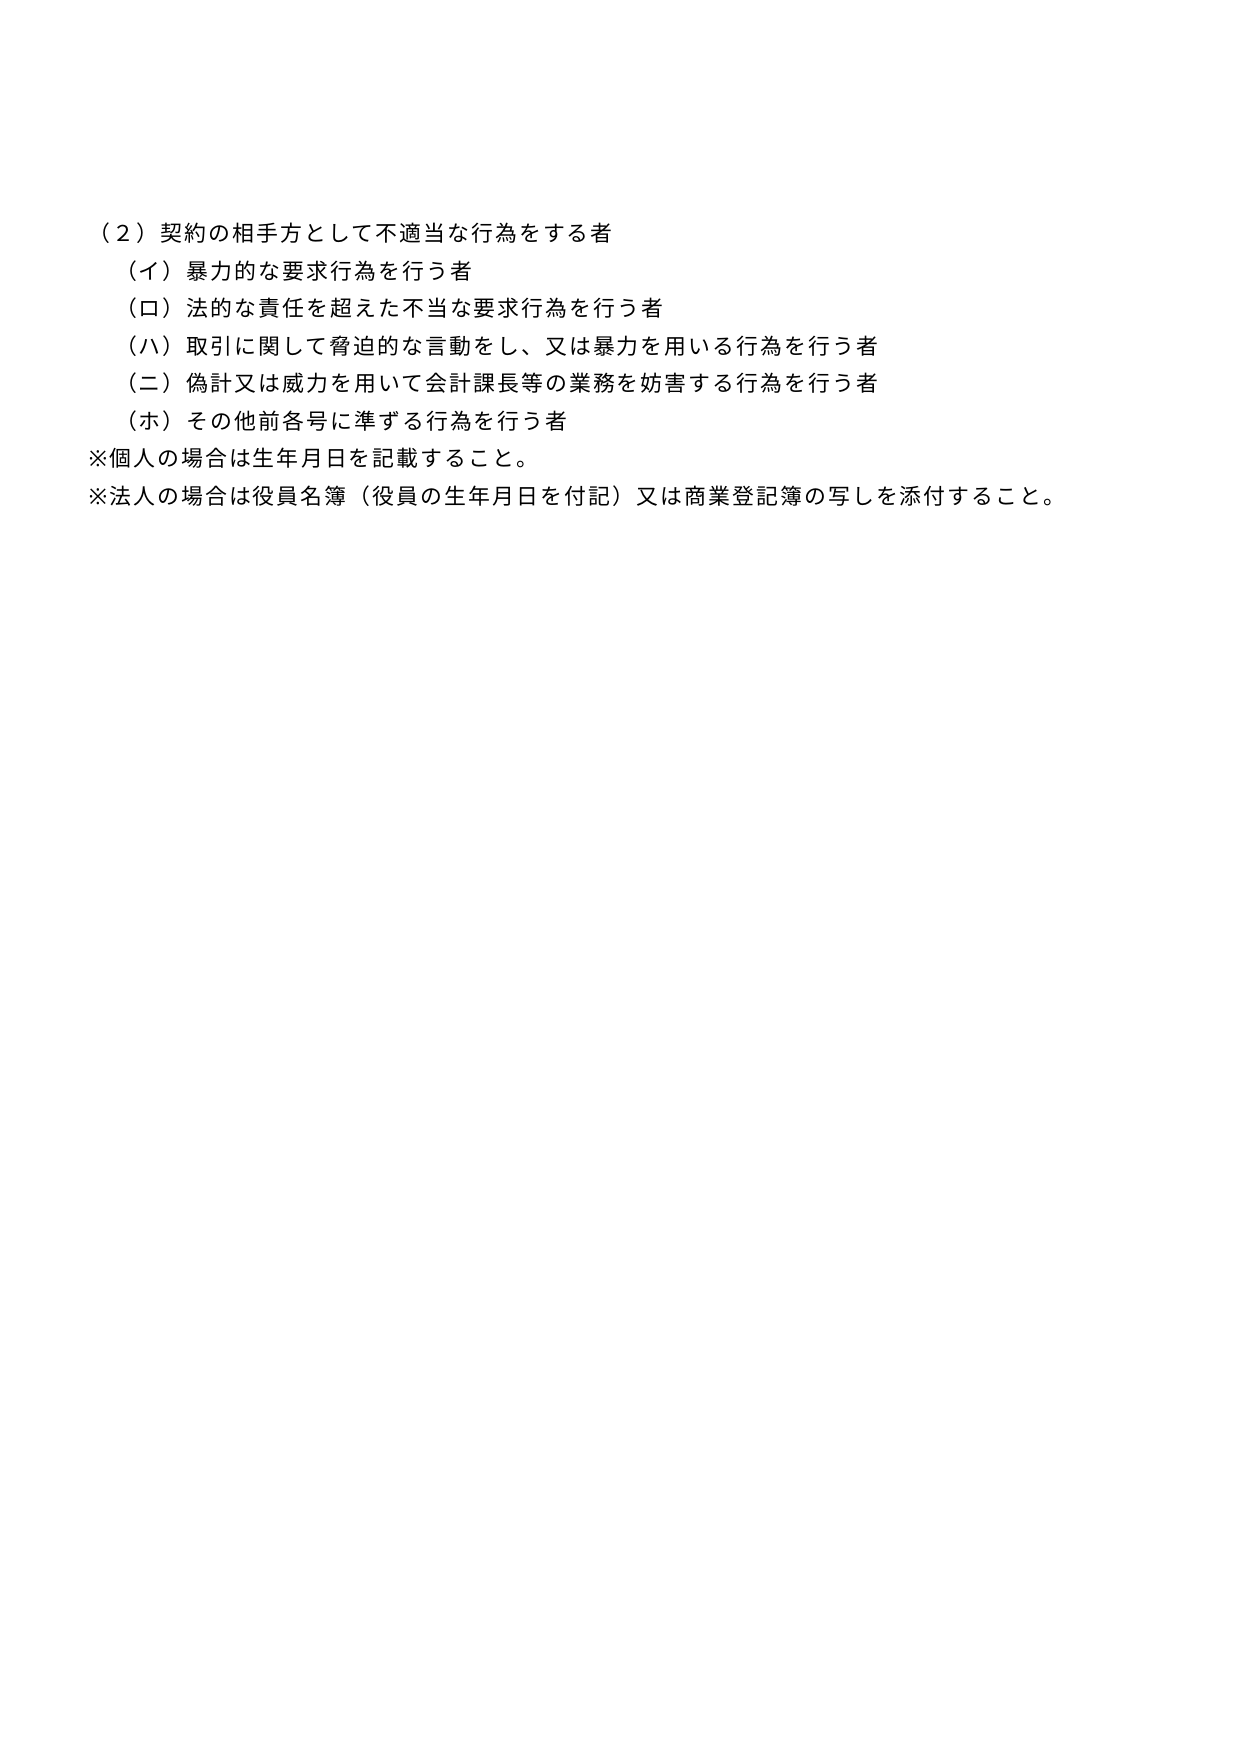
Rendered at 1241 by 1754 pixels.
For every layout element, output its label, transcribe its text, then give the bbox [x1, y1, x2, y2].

text （ニ）偽計又は威力を用いて会計課長等の業務を妨害する行為を行う者 [89, 363, 1152, 401]
text ※法人の場合は役員名簿（役員の生年月日を付記）又は商業登記簿の写しを添付すること。 [89, 476, 1152, 513]
text （イ）暴力的な要求行為を行う者 [89, 251, 1152, 288]
text （ホ）その他前各号に準ずる行為を行う者 [89, 401, 1152, 438]
text （ロ）法的な責任を超えた不当な要求行為を行う者 [89, 288, 1152, 326]
text （２）契約の相手方として不適当な行為をする者 [89, 213, 1152, 251]
text （ハ）取引に関して脅迫的な言動をし、又は暴力を用いる行為を行う者 [89, 326, 1152, 363]
text ※個人の場合は生年月日を記載すること。 [89, 438, 1152, 476]
